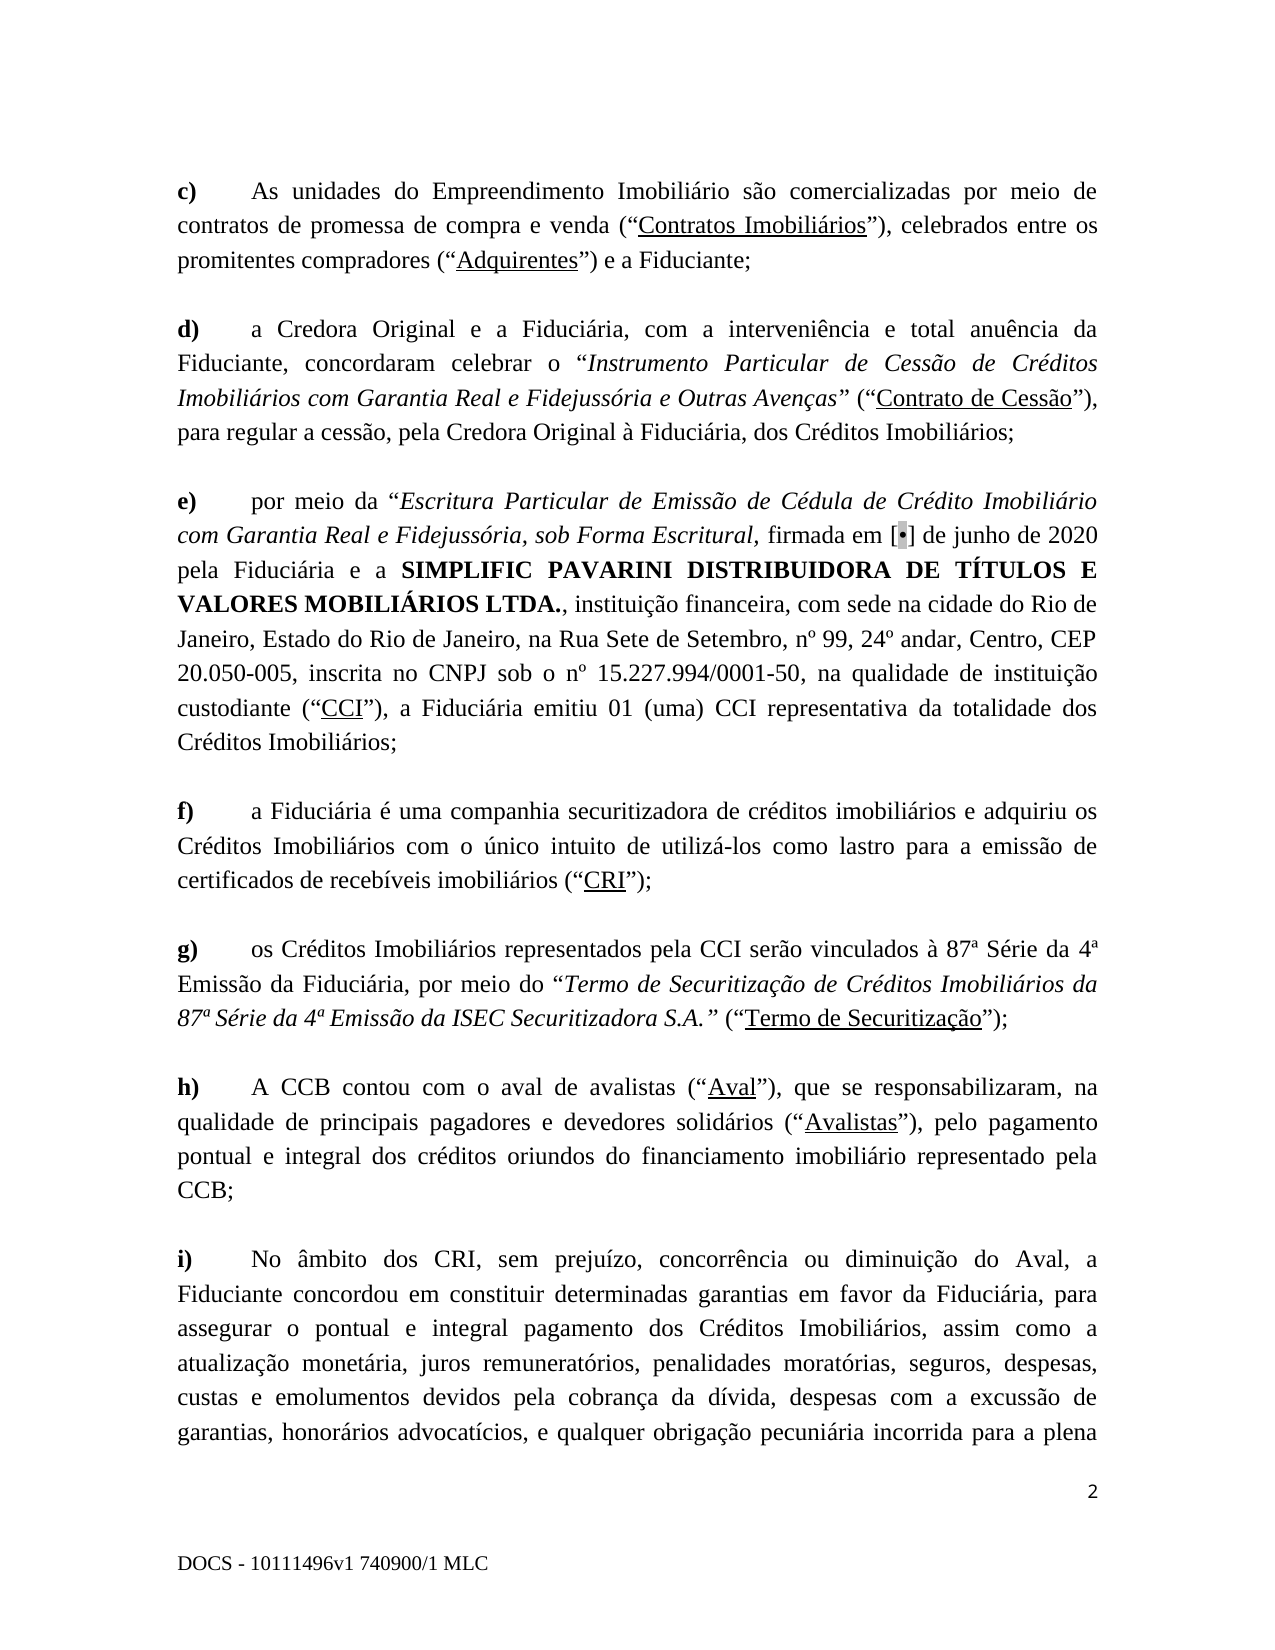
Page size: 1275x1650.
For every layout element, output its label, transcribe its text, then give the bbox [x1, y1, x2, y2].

list os Créditos Imobiliários representados pela CCI serão vinculados à 87ª Série da 4ª Emissão da Fiduciária, por meio do “Termo de Securitização de Créditos Imobiliários da 87ª Série da 4ª Emissão da ISEC Securitizadora S.A.” (“Termo de Securitização”); [177, 934, 1098, 1032]
list por meio da “Escritura Particular de Emissão de Cédula de Crédito Imobiliário com Garantia Real e Fidejussória, sob Forma Escritural, firmada em [•] de junho de 2020 pela Fiduciária e a SIMPLIFIC PAVARINI DISTRIBUIDORA DE TÍTULOS E VALORES MOBILIÁRIOS LTDA., instituição financeira, com sede na cidade do Rio de Janeiro, Estado do Rio de Janeiro, na Rua Sete de Setembro, nº 99, 24º andar, Centro, CEP 20.050-005, inscrita no CNPJ sob o nº 15.227.994/0001-50, na qualidade de instituição custodiante (“CCI”), a Fiduciária emitiu 01 (uma) CCI representativa da totalidade dos Créditos Imobiliários; [177, 486, 1098, 756]
list A CCB contou com o aval de avalistas (“Aval”), que se responsabilizaram, na qualidade de principais pagadores e devedores solidários (“Avalistas”), pelo pagamento pontual e integral dos créditos oriundos do financiamento imobiliário representado pela CCB; [177, 1072, 1098, 1204]
list a Fiduciária é uma companhia securitizadora de créditos imobiliários e adquiriu os Créditos Imobiliários com o único intuito de utilizá-los como lastro para a emissão de certificados de recebíveis imobiliários (“CRI”); [177, 796, 1098, 894]
list a Credora Original e a Fiduciária, com a interveniência e total anuência da Fiduciante, concordaram celebrar o “Instrumento Particular de Cessão de Créditos Imobiliários com Garantia Real e Fidejussória e Outras Avenças” (“Contrato de Cessão”), para regular a cessão, pela Credora Original à Fiduciária, dos Créditos Imobiliários; [177, 314, 1098, 446]
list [177, 1244, 1098, 1446]
list As unidades do Empreendimento Imobiliário são comercializadas por meio de contratos de promessa de compra e venda (“Contratos Imobiliários”), celebrados entre os promitentes compradores (“Adquirentes”) e a Fiduciante; [177, 176, 1098, 273]
